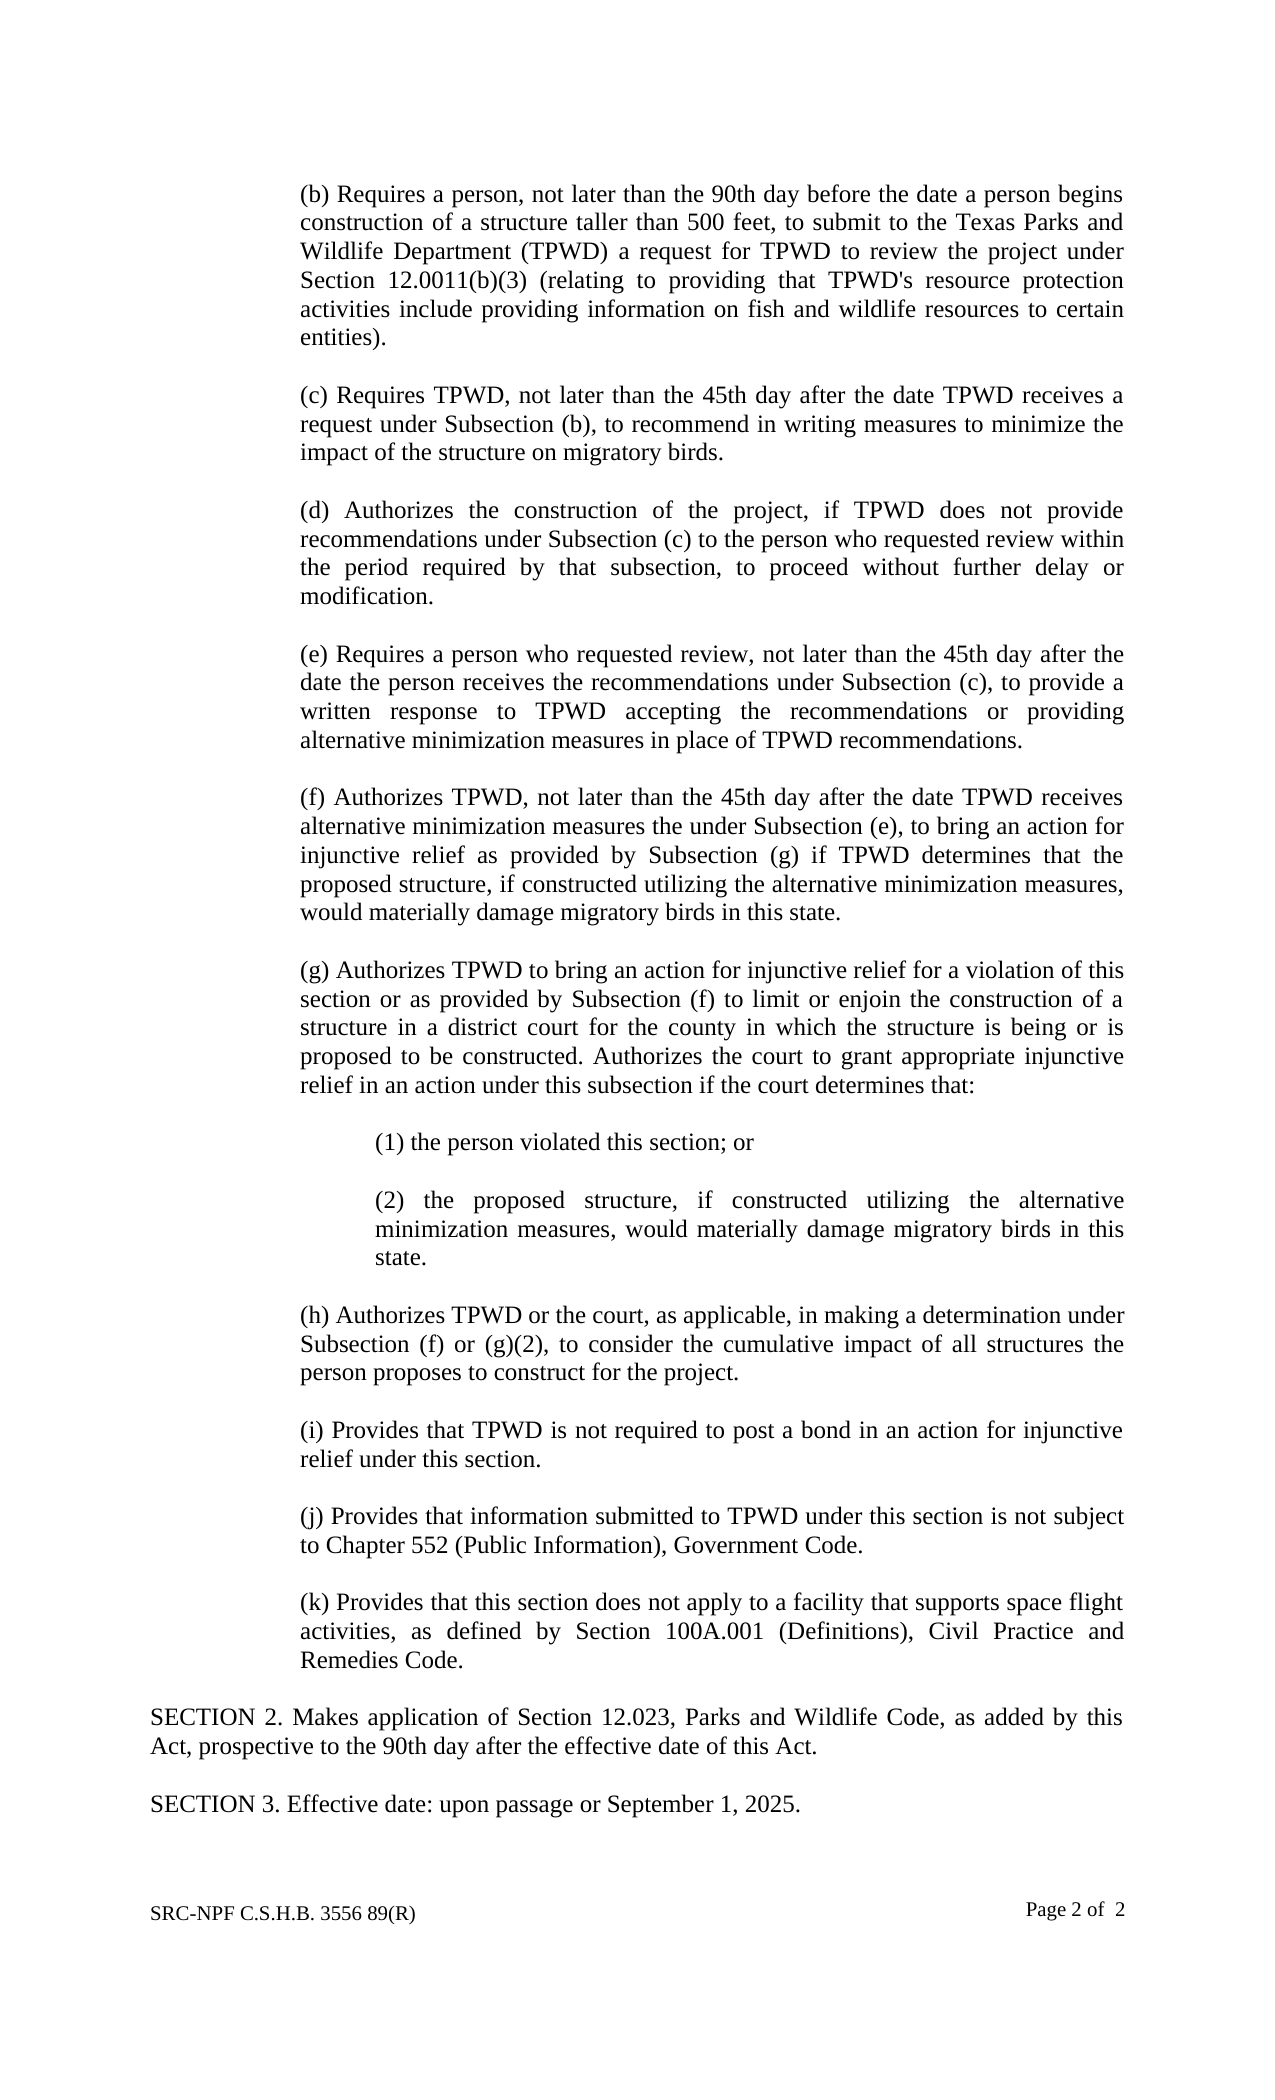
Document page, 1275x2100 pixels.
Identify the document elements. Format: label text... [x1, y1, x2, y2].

text SECTION 3. Effective date: upon passage or September 1, 2025. [150, 1789, 1125, 1817]
text (1) the person violated this section; or [375, 1127, 1125, 1156]
text (2) the proposed structure, if constructed utilizing the alternative minimization measures, would materially damage migratory birds in this state. [375, 1185, 1125, 1271]
text (e) Requires a person who requested review, not later than the 45th day after the date the person receives the recommendations under Subsection (c), to provide a written response to TPWD accepting the recommendations or providing alternative minimization measures in place of TPWD recommendations. [300, 639, 1125, 754]
text (h) Authorizes TPWD or the court, as applicable, in making a determination under Subsection (f) or (g)(2), to consider the cumulative impact of all structures the person proposes to construct for the project. [300, 1300, 1125, 1386]
text (d) Authorizes the construction of the project, if TPWD does not provide recommendations under Subsection (c) to the person who requested review within the period required by that subsection, to proceed without further delay or modification. [300, 495, 1125, 610]
text (f) Authorizes TPWD, not later than the 45th day after the date TPWD receives alternative minimization measures the under Subsection (e), to bring an action for injunctive relief as provided by Subsection (g) if TPWD determines that the proposed structure, if constructed utilizing the alternative minimization measures, would materially damage migratory birds in this state. [300, 782, 1125, 926]
text (c) Requires TPWD, not later than the 45th day after the date TPWD receives a request under Subsection (b), to recommend in writing measures to minimize the impact of the structure on migratory birds. [300, 380, 1125, 466]
text (g) Authorizes TPWD to bring an action for injunctive relief for a violation of this section or as provided by Subsection (f) to limit or enjoin the construction of a structure in a district court for the county in which the structure is being or is proposed to be constructed. Authorizes the court to grant appropriate injunctive relief in an action under this subsection if the court determines that: [300, 955, 1125, 1099]
text (k) Provides that this section does not apply to a facility that supports space flight activities, as defined by Section 100A.001 (Definitions), Civil Practice and Remedies Code. [300, 1587, 1125, 1674]
text (b) Requires a person, not later than the 90th day before the date a person begins construction of a structure taller than 500 feet, to submit to the Texas Parks and Wildlife Department (TPWD) a request for TPWD to review the project under Section 12.0011(b)(3) (relating to providing that TPWD's resource protection activities include providing information on fish and wildlife resources to certain entities). [300, 179, 1125, 351]
text SECTION 2. Makes application of Section 12.023, Parks and Wildlife Code, as added by this Act, prospective to the 90th day after the effective date of this Act. [150, 1702, 1125, 1760]
text (j) Provides that information submitted to TPWD under this section is not subject to Chapter 552 (Public Information), Government Code. [300, 1501, 1125, 1559]
text (i) Provides that TPWD is not required to post a bond in an action for injunctive relief under this section. [300, 1415, 1125, 1472]
